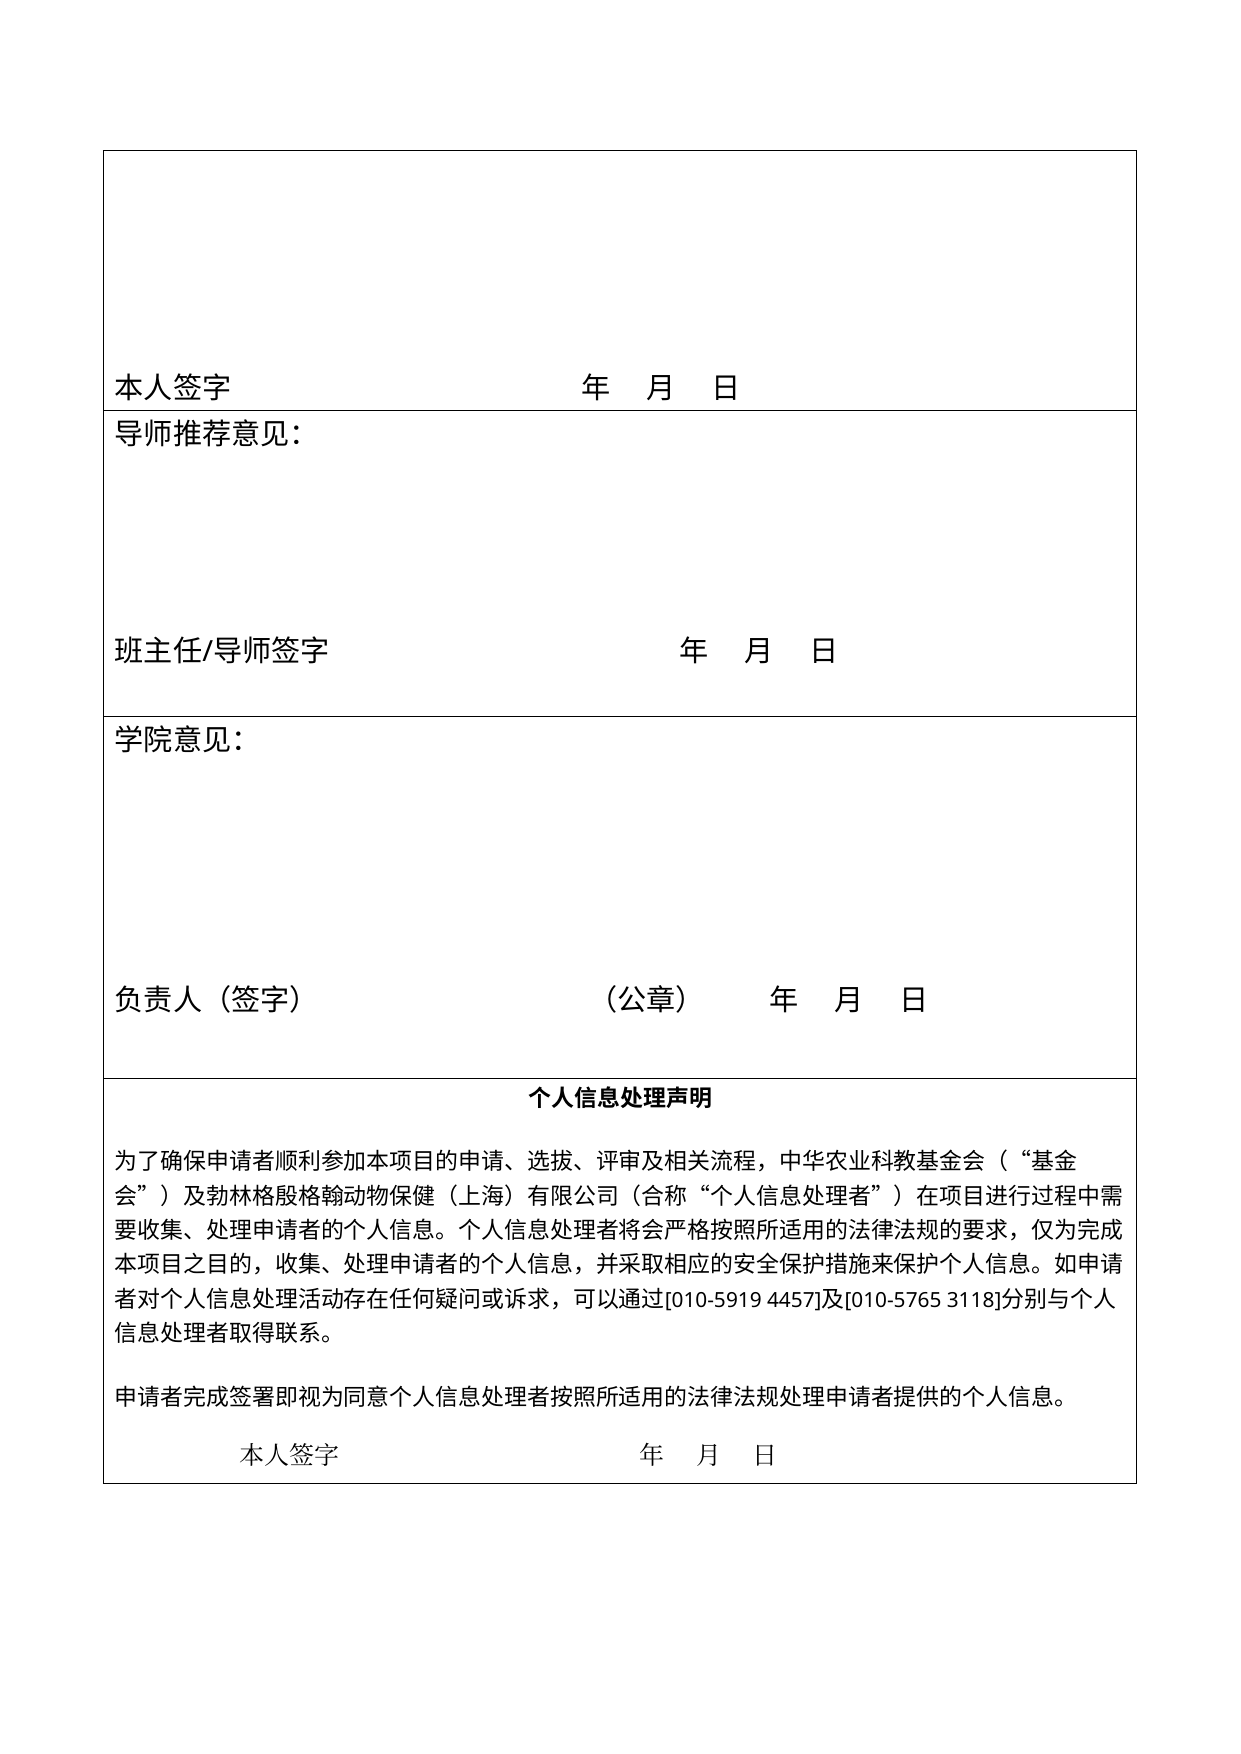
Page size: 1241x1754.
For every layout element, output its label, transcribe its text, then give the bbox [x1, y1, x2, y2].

table_cell 个人信息处理声明 为了确保申请者顺利参加本项目的申请、选拔、评审及相关流程，中华农业科教基金会（“基金会”）及勃林格殷格翰动物保健（上海）有限公司（合称“个人信息处理者”）在项目进行过程中需要收集、处理申请者的个人信息。个人信息处理者将会严格按照所适用的法律法规的要求，仅为完成本项目之目的，收集、处理申请者的个人信息，并采取相应的安全保护措施来保护个人信息。如申请者对个人信息处理活动存在任何疑问或诉求，可以通过[010-5919 4457]及[010-5765 3118]分别与个人信息处理者取得联系。 申请者完成签署即视为同意个人信息处理者按照所适用的法律法规处理申请者提供的个人信息。 本人签字 年 月 日 [104, 1079, 1136, 1483]
table_cell 学院意见： 负责人（签字） （公章） 年 月 日 [104, 717, 1136, 1077]
table_cell 导师推荐意见： 班主任/导师签字 年 月 日 [104, 411, 1136, 716]
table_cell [104, 151, 1136, 410]
